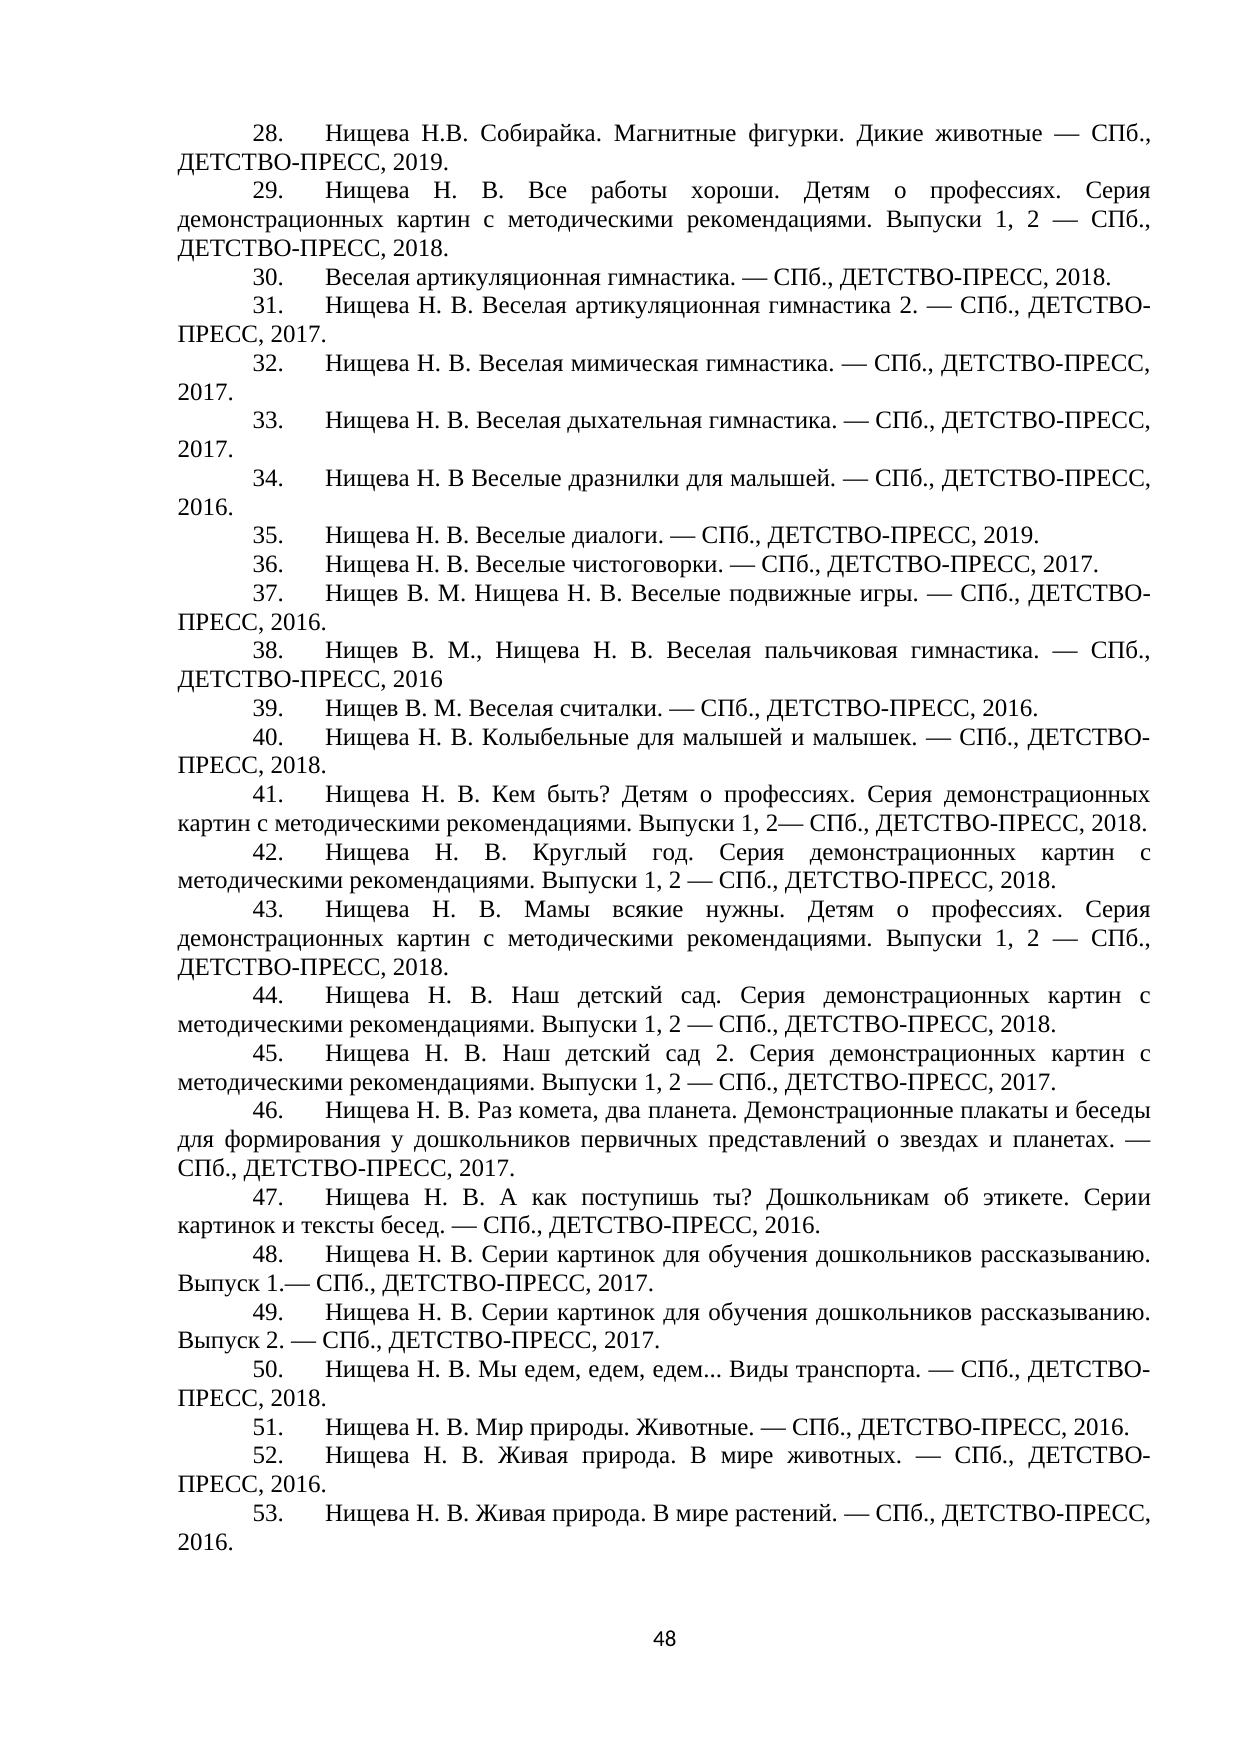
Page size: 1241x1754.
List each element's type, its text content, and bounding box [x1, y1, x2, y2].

list Нищева Н. В. Раз комета, два планета. Демонстрационные плакаты и беседы для формирования у дошкольников первичных представлений о звездах и планетах. — СПб., ДЕТСТВО-ПРЕСС, 2017. [177, 1096, 1152, 1182]
list Нищева Н. В. Все работы хороши. Детям о профессиях. Серия демонстрационных картин с методическими рекомендациями. Выпуски 1, 2 — СПб., ДЕТСТВО-ПРЕСС, 2018. [177, 176, 1152, 262]
list Нищева Н. В. Веселая мимическая гимнастика. — СПб., ДЕТСТВО-ПРЕСС, 2017. [177, 348, 1152, 406]
list Нищева Н. В. Мы едем, едем, едем... Виды транспорта. — СПб., ДЕТСТВО-ПРЕСС, 2018. [177, 1354, 1152, 1412]
list Нищева Н. В. Веселая артикуляционная гимнастика 2. — СПб., ДЕТСТВО-ПРЕСС, 2017. [177, 291, 1152, 348]
list Нищева Н. В. Наш детский сад. Серия демонстрационных картин с методическими рекомендациями. Выпуски 1, 2 — СПб., ДЕТСТВО-ПРЕСС, 2018. [177, 981, 1152, 1038]
list Нищева Н. В. Веселые диалоги. — СПб., ДЕТСТВО-ПРЕСС, 2019. [177, 521, 1152, 549]
list Нищев В. М. Нищева Н. В. Веселые подвижные игры. — СПб., ДЕТСТВО-ПРЕСС, 2016. [177, 578, 1152, 636]
list Нищева Н. В. Наш детский сад 2. Серия демонстрационных картин с методическими рекомендациями. Выпуски 1, 2 — СПб., ДЕТСТВО-ПРЕСС, 2017. [177, 1038, 1152, 1096]
list Нищева Н. В. Мамы всякие нужны. Детям о профессиях. Серия демонстрационных картин с методическими рекомендациями. Выпуски 1, 2 — СПб., ДЕТСТВО-ПРЕСС, 2018. [177, 894, 1152, 981]
list Веселая артикуляционная гимнастика. — СПб., ДЕТСТВО-ПРЕСС, 2018. [177, 262, 1152, 291]
list Нищева Н. В. Серии картинок для обучения дошкольников рассказыванию. Выпуск 2. — СПб., ДЕТСТВО-ПРЕСС, 2017. [177, 1297, 1152, 1354]
list Нищева Н. В. Веселые чистоговорки. — СПб., ДЕТСТВО-ПРЕСС, 2017. [177, 549, 1152, 578]
list Нищев В. М., Нищева Н. В. Веселая пальчиковая гимнастика. — СПб., ДЕТСТВО-ПРЕСС, 2016 [177, 636, 1152, 693]
list Нищева Н.В. Собирайка. Магнитные фигурки. Дикие животные — СПб., ДЕТСТВО-ПРЕСС, 2019. [177, 118, 1152, 176]
list Нищева Н. В. Веселая дыхательная гимнастика. — СПб., ДЕТСТВО-ПРЕСС, 2017. [177, 406, 1152, 463]
list Нищева Н. В. Круглый год. Серия демонстрационных картин с методическими рекомендациями. Выпуски 1, 2 — СПб., ДЕТСТВО-ПРЕСС, 2018. [177, 837, 1152, 894]
list Нищева Н. В. А как поступишь ты? Дошкольникам об этикете. Серии картинок и тексты бесед. — СПб., ДЕТСТВО-ПРЕСС, 2016. [177, 1182, 1152, 1239]
list Нищева Н. В. Колыбельные для малышей и малышек. — СПб., ДЕТСТВО-ПРЕСС, 2018. [177, 722, 1152, 779]
list Нищева Н. В. Кем быть? Детям о профессиях. Серия демонстрационных картин с методическими рекомендациями. Выпуски 1, 2— СПб., ДЕТСТВО-ПРЕСС, 2018. [177, 779, 1152, 837]
list Нищева Н. В. Живая природа. В мире животных. — СПб., ДЕТСТВО-ПРЕСС, 2016. [177, 1441, 1152, 1498]
list Нищев В. М. Веселая считалки. — СПб., ДЕТСТВО-ПРЕСС, 2016. [177, 693, 1152, 722]
list Нищева Н. В. Мир природы. Животные. — СПб., ДЕТСТВО-ПРЕСС, 2016. [177, 1412, 1152, 1441]
list Нищева Н. В Веселые дразнилки для малышей. — СПб., ДЕТСТВО-ПРЕСС, 2016. [177, 463, 1152, 521]
list Нищева Н. В. Серии картинок для обучения дошкольников рассказыванию. Выпуск 1.— СПб., ДЕТСТВО-ПРЕСС, 2017. [177, 1239, 1152, 1297]
list Нищева Н. В. Живая природа. В мире растений. — СПб., ДЕТСТВО-ПРЕСС, 2016. [177, 1498, 1152, 1556]
